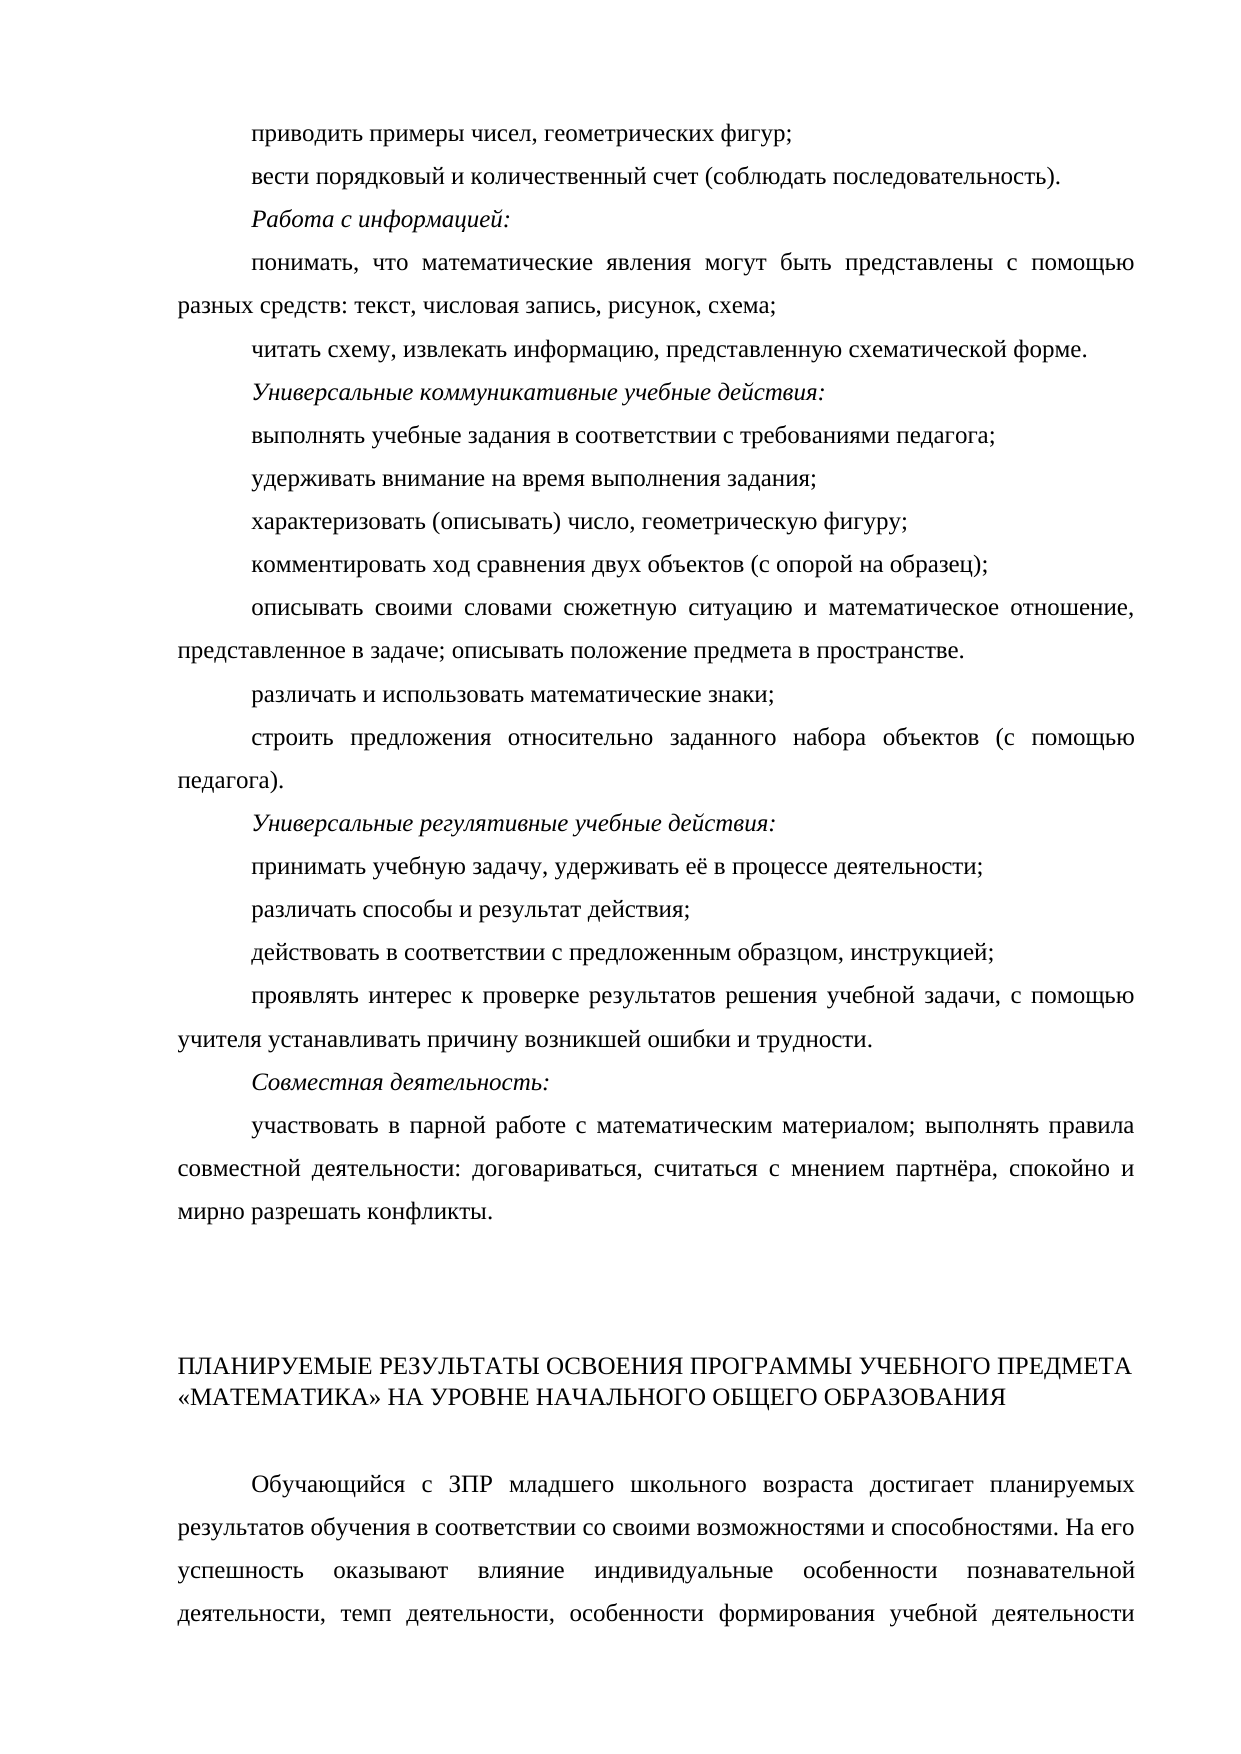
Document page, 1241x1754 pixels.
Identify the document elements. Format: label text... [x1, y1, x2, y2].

text вести порядковый и количественный счет (соблюдать последовательность). [177, 161, 1136, 190]
text Универсальные регулятивные учебные действия: [177, 808, 1136, 837]
text различать способы и результат действия; [177, 894, 1136, 923]
text принимать учебную задачу, удерживать её в процессе деятельности; [177, 851, 1136, 880]
text описывать своими словами сюжетную ситуацию и математическое отношение, представленное в задаче; описывать положение предмета в пространстве. [177, 592, 1136, 664]
text удерживать внимание на время выполнения задания; [177, 463, 1136, 492]
text действовать в соответствии с предложенным образцом, инструкцией; [177, 937, 1136, 966]
text различать и использовать математические знаки; [177, 679, 1136, 707]
text приводить примеры чисел, геометрических фигур; [177, 118, 1136, 147]
text выполнять учебные задания в соответствии с требованиями педагога; [177, 420, 1136, 449]
text читать схему, извлекать информацию, представленную схематической форме. [177, 334, 1136, 362]
text участвовать в парной работе с математическим материалом; выполнять правила совместной деятельности: договариваться, считаться с мнением партнёра, спокойно и мирно разрешать конфликты. [177, 1110, 1136, 1225]
text характеризовать (описывать) число, геометрическую фигуру; [177, 506, 1136, 535]
text строить предложения относительно заданного набора объектов (с помощью педагога). [177, 722, 1136, 794]
text понимать, что математические явления могут быть представлены с помощью разных средств: текст, числовая запись, рисунок, схема; [177, 247, 1136, 319]
text проявлять интерес к проверке результатов решения учебной задачи, с помощью учителя устанавливать причину возникшей ошибки и трудности. [177, 981, 1136, 1052]
text Работа с информацией: [177, 204, 1136, 233]
text Совместная деятельность: [177, 1067, 1136, 1096]
subtitle ПЛАНИРУЕМЫЕ РЕЗУЛЬТАТЫ ОСВОЕНИЯ ПРОГРАММЫ УЧЕБНОГО ПРЕДМЕТА «МАТЕМАТИКА» НА УРОВНЕ НАЧАЛЬНОГО ОБЩЕГО ОБРАЗОВАНИЯ [177, 1351, 1152, 1411]
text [177, 1469, 1136, 1627]
text комментировать ход сравнения двух объектов (с опорой на образец); [177, 549, 1136, 578]
text Универсальные коммуникативные учебные действия: [177, 377, 1136, 406]
